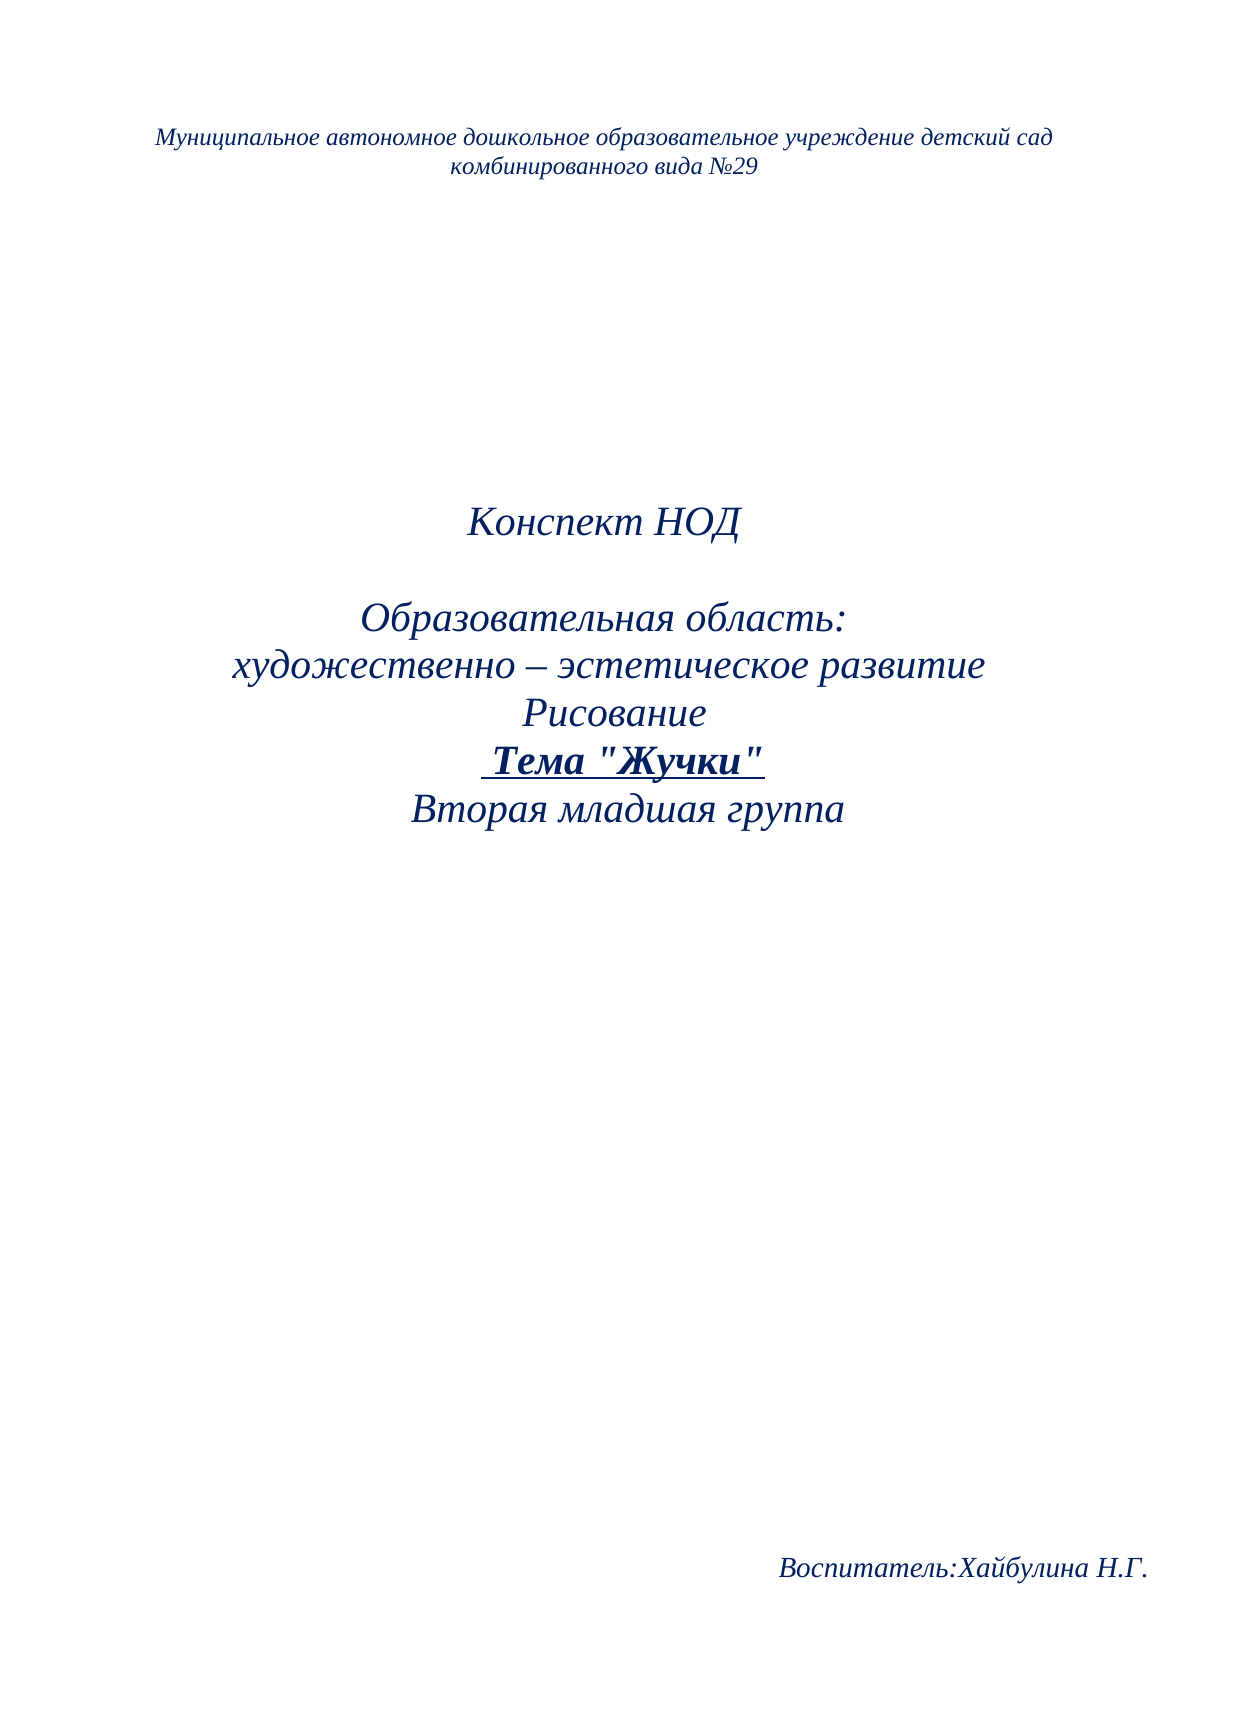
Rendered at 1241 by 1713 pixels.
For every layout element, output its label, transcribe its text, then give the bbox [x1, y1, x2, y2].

text Конспект НОД [59, 496, 1149, 544]
text художественно – эстетическое развитие [59, 640, 1149, 688]
text Вторая младшая группа [97, 784, 1149, 832]
text Тема "Жучки" [97, 736, 1149, 784]
text Муниципальное автономное дошкольное образовательное учреждение детский сад комбинированного вида №29 [59, 122, 1149, 180]
text Воспитатель:Хайбулина Н.Г. [97, 1550, 1149, 1584]
text Образовательная область: [59, 592, 1149, 640]
text Рисование [59, 688, 1149, 736]
